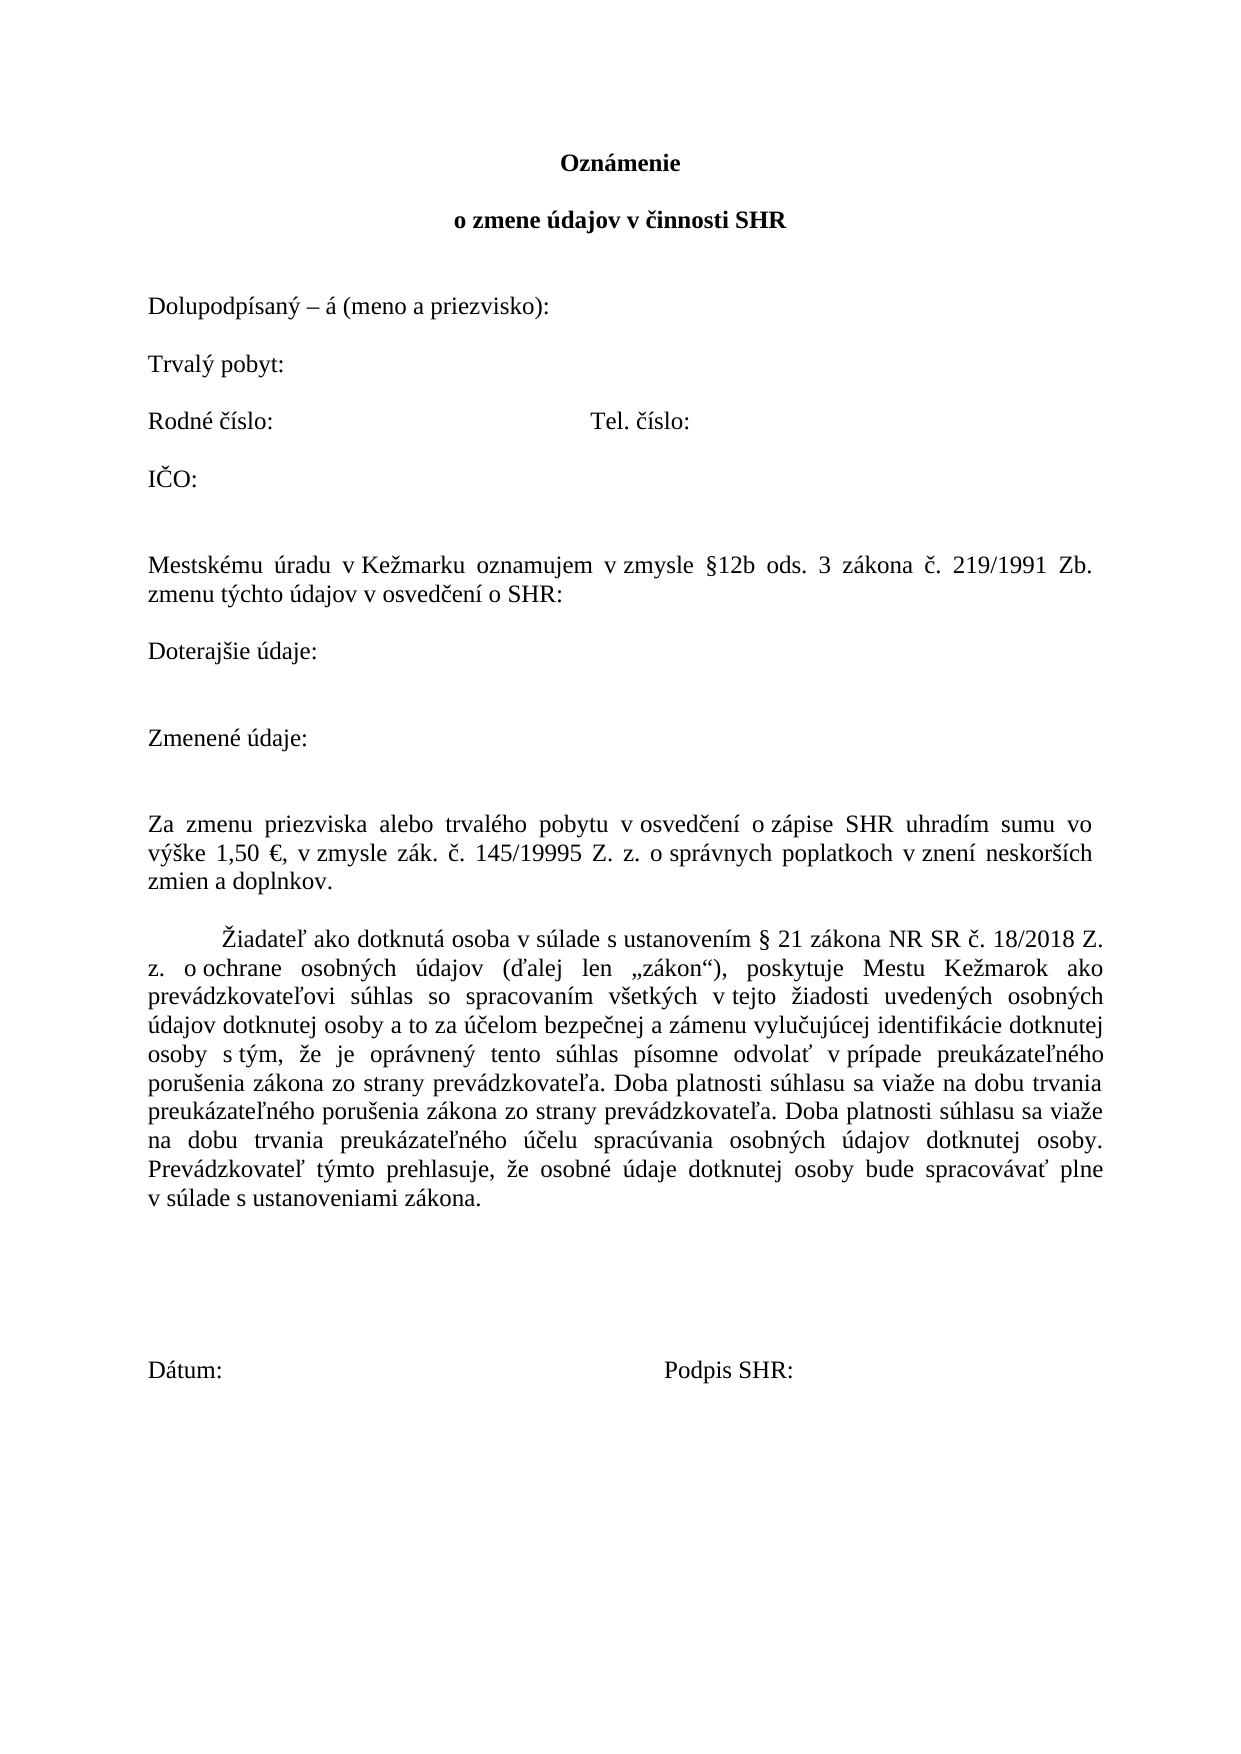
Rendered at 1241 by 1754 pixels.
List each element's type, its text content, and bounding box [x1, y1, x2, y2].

text Zmenené údaje: [148, 723, 1093, 751]
text Oznámenie [148, 148, 1093, 176]
text Mestskému úradu v Kežmarku oznamujem v zmysle §12b ods. 3 zákona č. 219/1991 Zb. zmenu týchto údajov v osvedčení o SHR: [148, 550, 1093, 608]
text Doterajšie údaje: [148, 636, 1093, 665]
text Dolupodpísaný – á (meno a priezvisko): [148, 291, 1093, 320]
text o zmene údajov v činnosti SHR [148, 205, 1093, 234]
text Za zmenu priezviska alebo trvalého pobytu v osvedčení o zápise SHR uhradím sumu vo výške 1,50 €, v zmysle zák. č. 145/19995 Z. z. o správnych poplatkoch v znení neskorších zmien a doplnkov. [148, 809, 1093, 895]
text Trvalý pobyt: [148, 349, 1093, 378]
text Rodné číslo: Tel. číslo: [148, 406, 1093, 435]
text IČO: [148, 464, 1093, 493]
text Dátum: Podpis SHR: [148, 1355, 1104, 1384]
text Žiadateľ ako dotknutá osoba v súlade s ustanovením § 21 zákona NR SR č. 18/2018 Z. z. o ochrane osobných údajov (ďalej len „zákon“), poskytuje Mestu Kežmarok ako prevádzkovateľovi súhlas so spracovaním všetkých v tejto žiadosti uvedených osobných údajov dotknutej osoby a to za účelom bezpečnej a zámenu vylučujúcej identifikácie dotknutej osoby s tým, že je oprávnený tento súhlas písomne odvolať v prípade preukázateľného porušenia zákona zo strany prevádzkovateľa. Doba platnosti súhlasu sa viaže na dobu trvania preukázateľného porušenia zákona zo strany prevádzkovateľa. Doba platnosti súhlasu sa viaže na dobu trvania preukázateľného účelu spracúvania osobných údajov dotknutej osoby. Prevádzkovateľ týmto prehlasuje, že osobné údaje dotknutej osoby bude spracovávať plne v súlade s ustanoveniami zákona. [148, 924, 1104, 1211]
